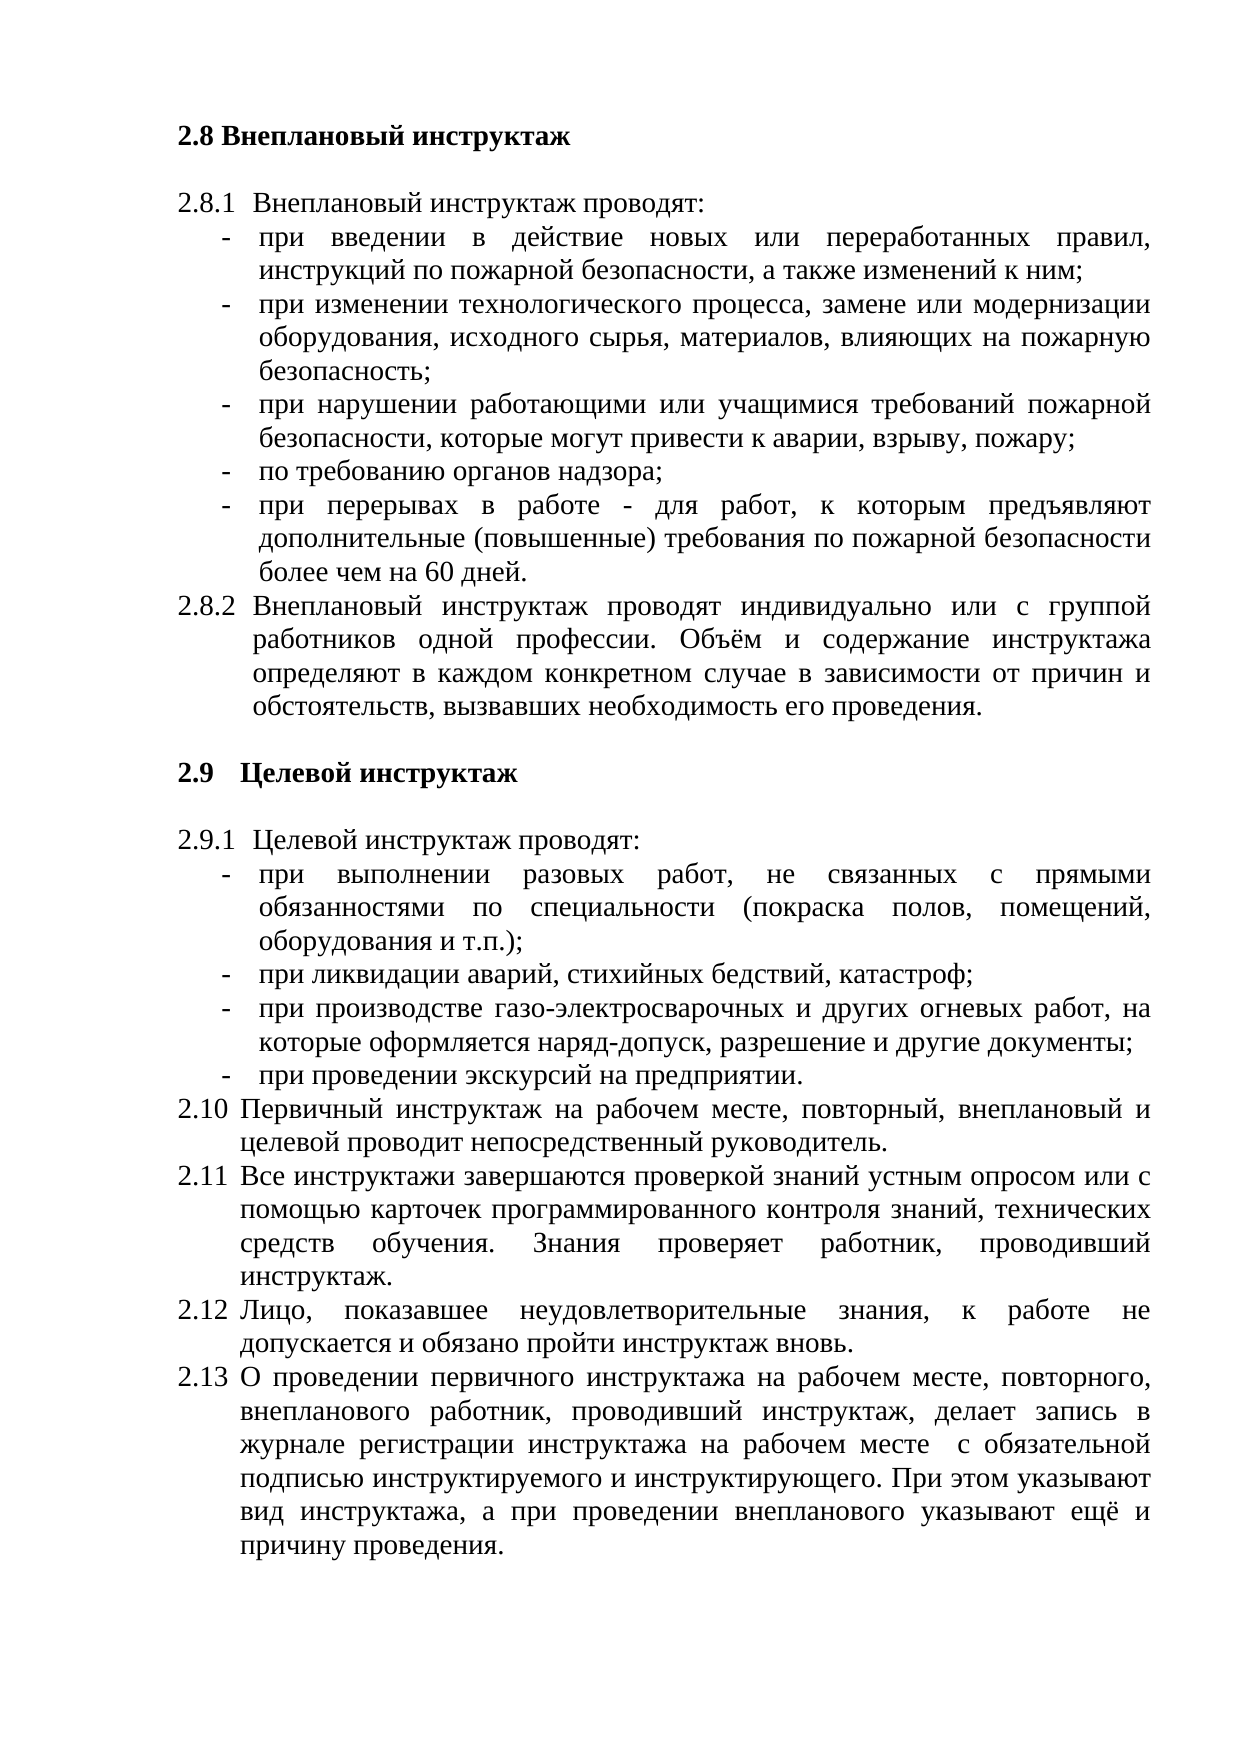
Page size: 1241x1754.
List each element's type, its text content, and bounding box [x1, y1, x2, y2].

list по требованию органов надзора; [221, 453, 1152, 487]
list Внеплановый инструктаж [177, 118, 1152, 152]
list Лицо, показавшее неудовлетворительные знания, к работе не допускается и обязано пройти инструктаж вновь. [177, 1292, 1152, 1359]
list О проведении первичного инструктажа на рабочем месте, повторного, внепланового работник, проводивший инструктаж, делает запись в журнале регистрации инструктажа на рабочем месте с обязательной подписью инструктируемого и инструктирующего. При этом указывают вид инструктажа, а при проведении внепланового указывают ещё и причину проведения. [177, 1359, 1152, 1560]
list Целевой инструктаж проводят: [177, 822, 1152, 856]
list при выполнении разовых работ, не связанных с прямыми обязанностями по специальности (покраска полов, помещений, оборудования и т.п.); [221, 856, 1152, 957]
list Внеплановый инструктаж проводят индивидуально или с группой работников одной профессии. Объём и содержание инструктажа определяют в каждом конкретном случае в зависимости от причин и обстоятельств, вызвавших необходимость его проведения. [177, 588, 1152, 722]
list при ликвидации аварий, стихийных бедствий, катастроф; [221, 957, 1152, 990]
list при введении в действие новых или переработанных правил, инструкций по пожарной безопасности, а также изменений к ним; [221, 219, 1152, 286]
list Все инструктажи завершаются проверкой знаний устным опросом или с помощью карточек программированного контроля знаний, технических средств обучения. Знания проверяет работник, проводивший инструктаж. [177, 1158, 1152, 1292]
list при нарушении работающими или учащимися требований пожарной безопасности, которые могут привести к аварии, взрыву, пожару; [221, 386, 1152, 453]
list при перерывах в работе - для работ, к которым предъявляют дополнительные (повышенные) требования по пожарной безопасности более чем на 60 дней. [221, 487, 1152, 588]
list при изменении технологического процесса, замене или модернизации оборудования, исходного сырья, материалов, влияющих на пожарную безопасность; [221, 286, 1152, 386]
list при производстве газо-электросварочных и других огневых работ, на которые оформляется наряд-допуск, разрешение и другие документы; [221, 990, 1152, 1057]
list при проведении экскурсий на предприятии. [221, 1057, 1152, 1091]
list Первичный инструктаж на рабочем месте, повторный, внеплановый и целевой проводит непосредственный руководитель. [177, 1091, 1152, 1158]
list Внеплановый инструктаж проводят: [177, 185, 1152, 219]
list Целевой инструктаж [177, 755, 1152, 789]
